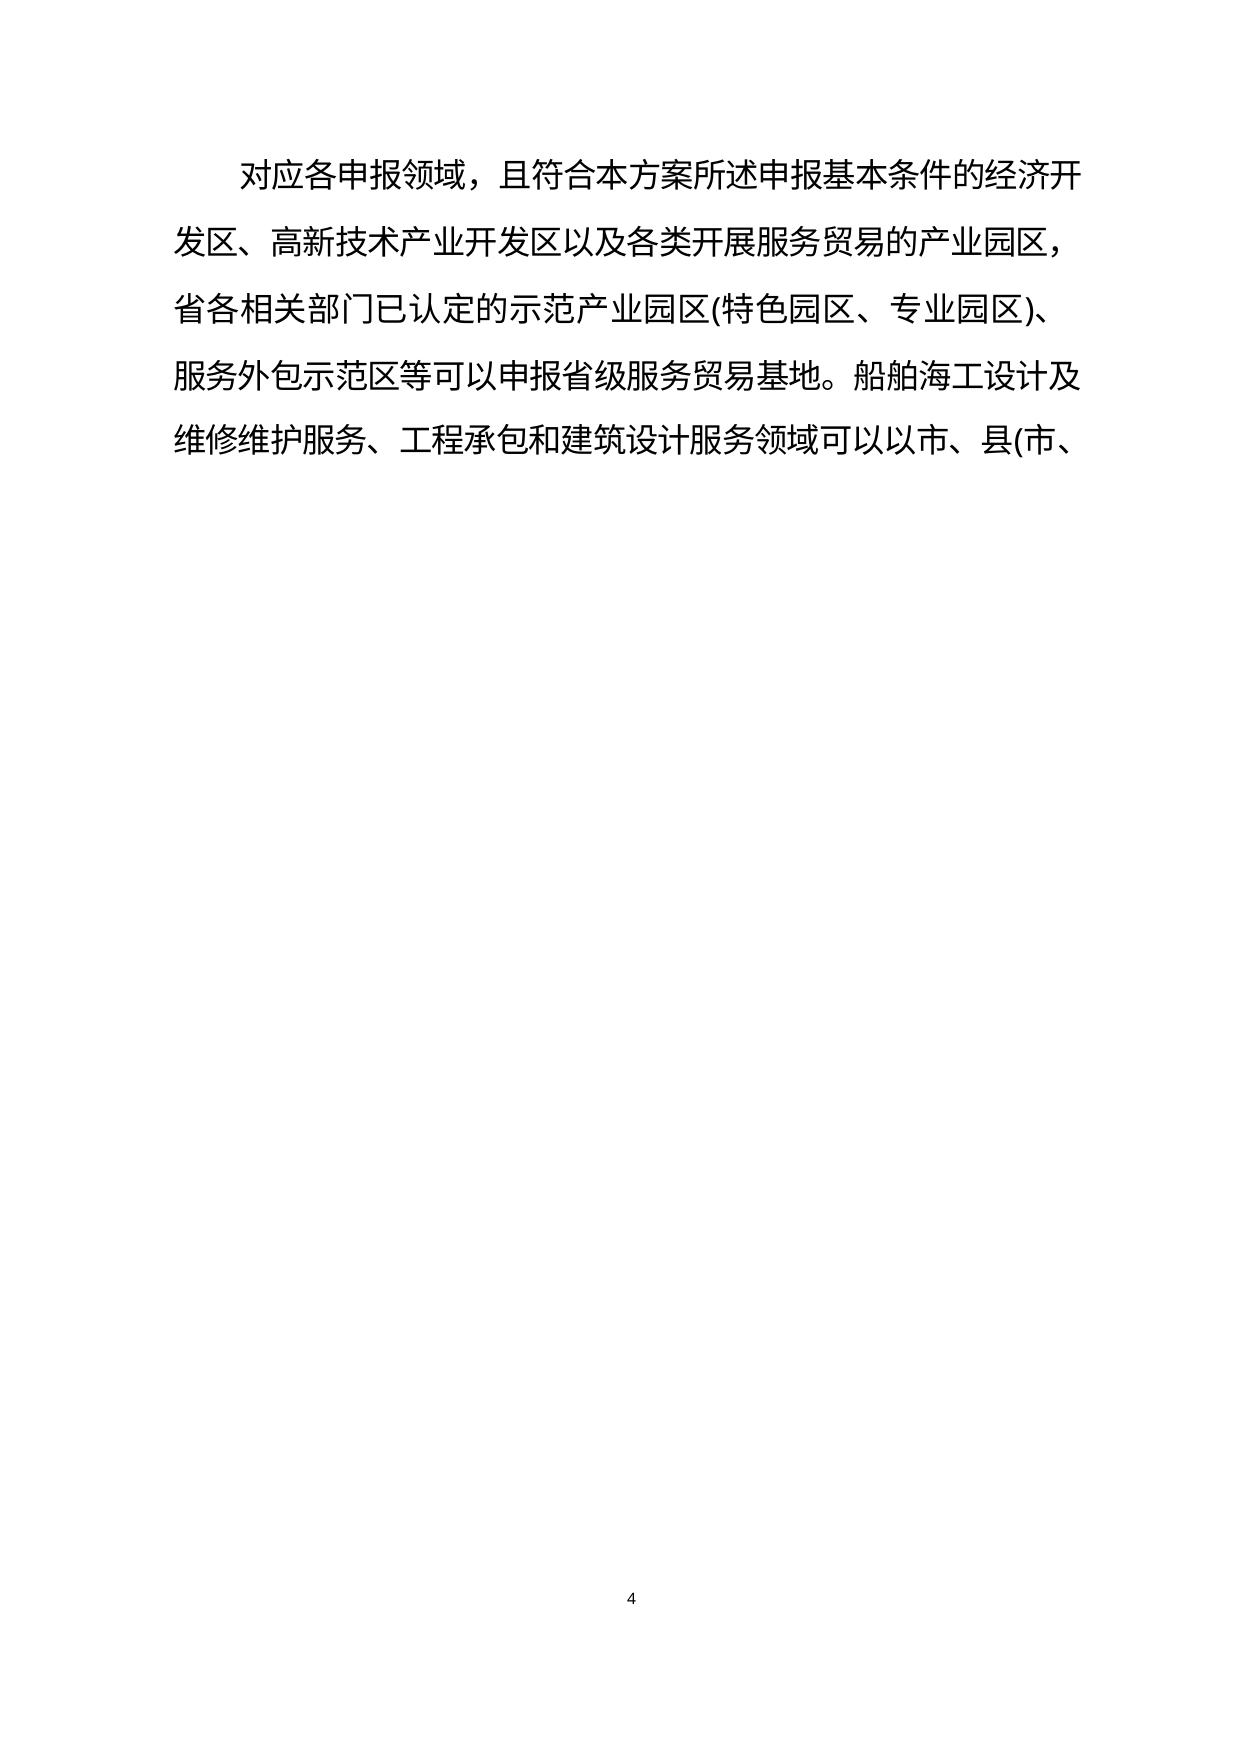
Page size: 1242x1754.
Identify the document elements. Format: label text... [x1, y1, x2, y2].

text 对应各申报领域，且符合本方案所述申报基本条件的经济开 发区、高新技术产业开发区以及各类开展服务贸易的产业园区， 省各相关部门已认定的示范产业园区(特色园区、专业园区)、 服务外包示范区等可以申报省级服务贸易基地。船舶海工设计及 [173, 149, 1083, 398]
text 维修维护服务、工程承包和建筑设计服务领域可以以市、县(市、 [173, 417, 1093, 462]
